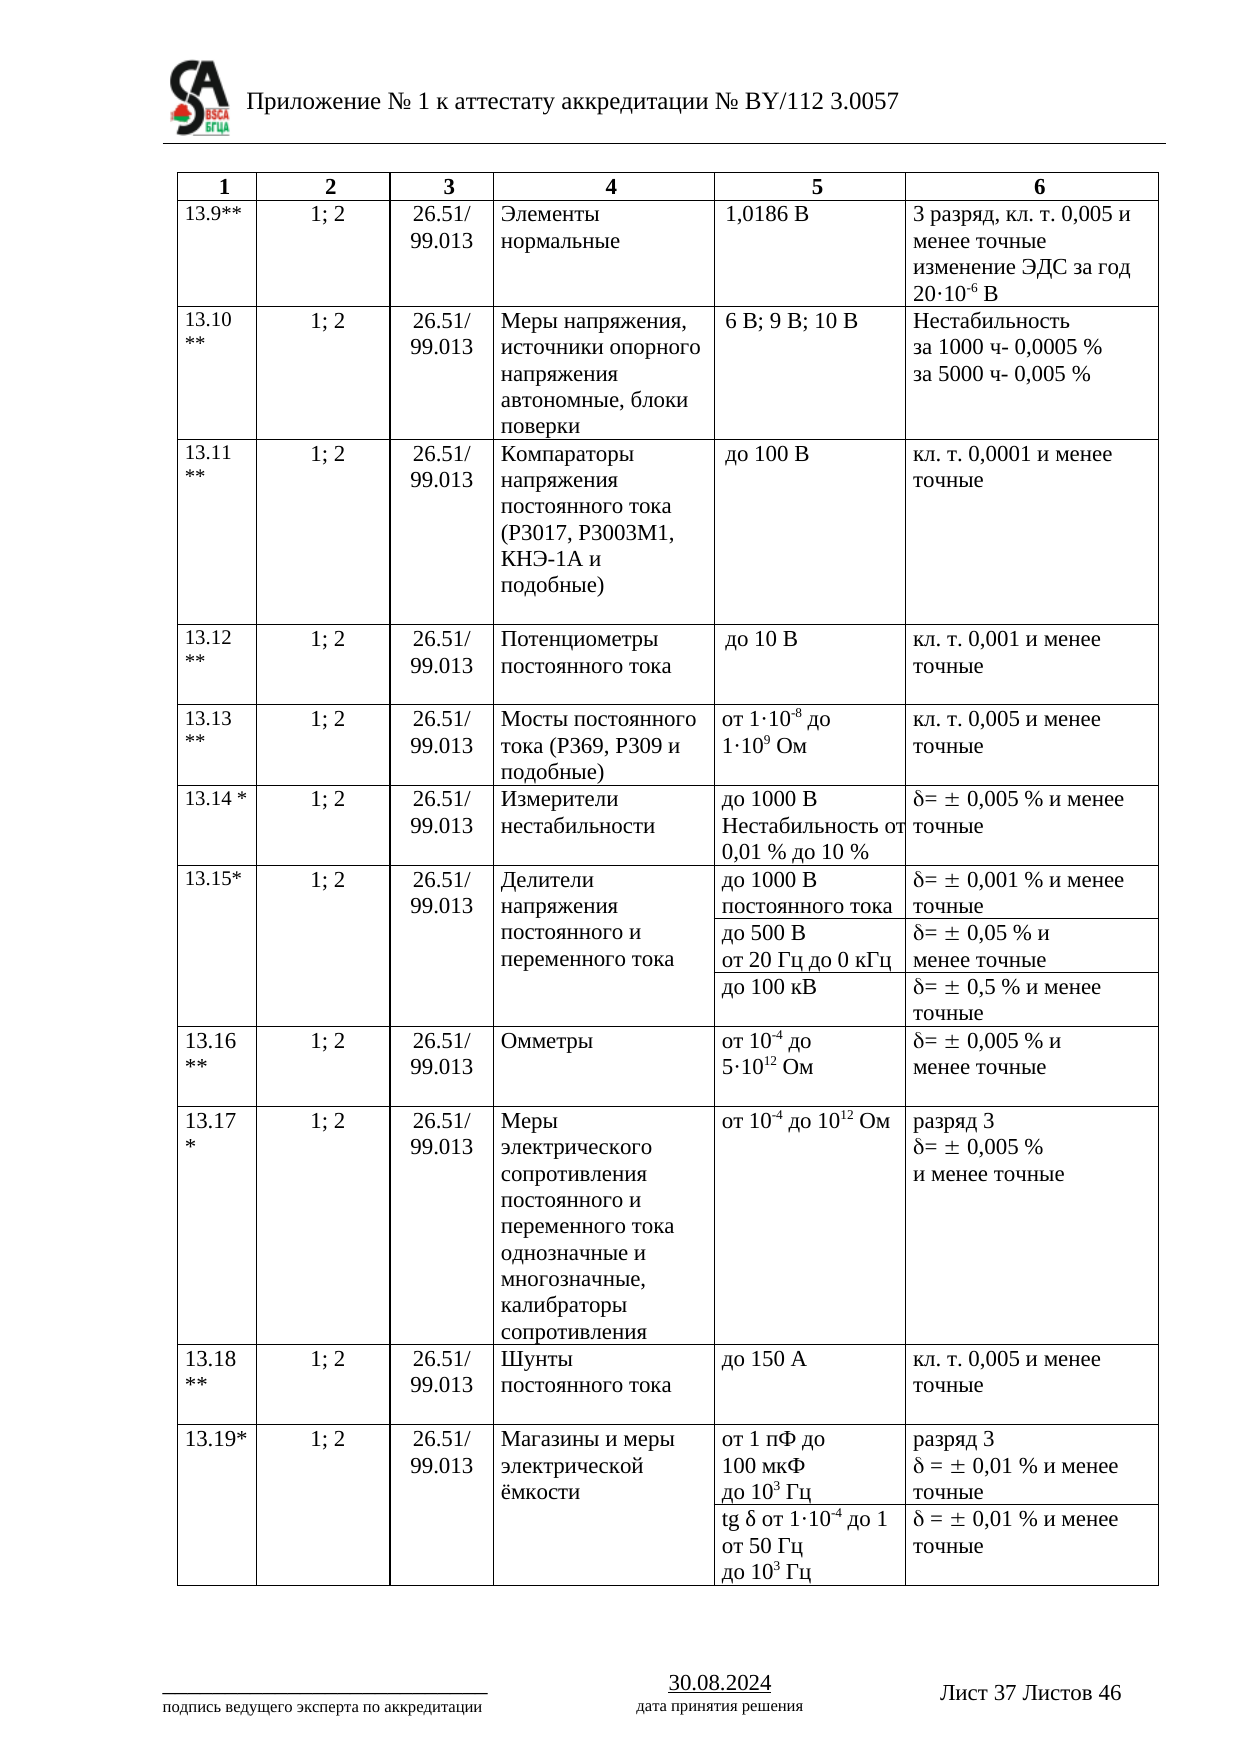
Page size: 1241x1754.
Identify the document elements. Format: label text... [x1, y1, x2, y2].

table_cell 26.51/ 99.013 [391, 786, 493, 864]
table_cell кл. т. 0,0001 и менее точные [906, 440, 1158, 624]
table_cell 1; 2 [257, 440, 389, 624]
table_cell 13.10 ** [178, 307, 256, 439]
table_cell = 0,005 % и менее точные [906, 1027, 1158, 1106]
table_cell 1; 2 [257, 866, 389, 1026]
table_cell 26.51/ 99.013 [391, 201, 493, 306]
table_cell 26.51/ 99.013 [391, 705, 493, 784]
table_cell 1; 2 [257, 1345, 389, 1424]
table_cell Магазины и меры электрической ёмкости [494, 1425, 714, 1584]
table_cell 1; 2 [257, 1425, 389, 1584]
table_cell до 100 кВ [715, 973, 905, 1026]
table_header 3 [391, 173, 493, 199]
table_cell от 10-4 до 5·1012 Ом [715, 1027, 905, 1106]
table_cell Меры напряжения, источники опорного напряжения автономные, блоки поверки [494, 307, 714, 439]
table_cell 3 разряд, кл. т. 0,005 и менее точные изменение ЭДС за год 20·10-6 В [906, 201, 1158, 306]
picture [169, 59, 231, 136]
table_cell до 10 В [715, 625, 905, 704]
table_cell 1,0186 В [715, 201, 905, 306]
table_cell от 1 пФ до 100 мкФ до 103 Гц [715, 1425, 905, 1504]
table_cell разряд 3 = 0,005 % и менее точные [906, 1107, 1158, 1344]
table_cell Мосты постоянного тока (Р369, Р309 и подобные) [494, 705, 714, 784]
table_cell Шунты постоянного тока [494, 1345, 714, 1424]
table_cell 26.51/ 99.013 [391, 1425, 493, 1584]
table_cell Измерители нестабильности [494, 786, 714, 864]
table_cell Потенциометры постоянного тока [494, 625, 714, 704]
table_cell кл. т. 0,005 и менее точные [906, 1345, 1158, 1424]
table_cell до 150 А [715, 1345, 905, 1424]
table_cell 13.14 * [178, 786, 256, 864]
table_cell Омметры [494, 1027, 714, 1106]
table_cell до 100 В [715, 440, 905, 624]
table_cell 1; 2 [257, 201, 389, 306]
table_cell 26.51/ 99.013 [391, 440, 493, 624]
table_cell Меры электрического сопротивления постоянного и переменного тока однозначные и многозначные, калибраторы сопротивления [494, 1107, 714, 1344]
table_cell = 0,005 % и менее точные [906, 786, 1158, 864]
table_cell 1; 2 [257, 625, 389, 704]
table_cell от 10-4 до 1012 Ом [715, 1107, 905, 1344]
table_cell до 500 В от 20 Гц до 0 кГц [715, 919, 905, 972]
table_header 1 [178, 173, 256, 199]
table_cell 13.17 * [178, 1107, 256, 1344]
table_cell 13.15* [178, 866, 256, 1026]
table_cell Нестабильность за 1000 ч- 0,0005 % за 5000 ч- 0,005 % [906, 307, 1158, 439]
table_header 4 [494, 173, 714, 199]
table_cell 1; 2 [257, 1107, 389, 1344]
table_cell 13.18 ** [178, 1345, 256, 1424]
table_cell = 0,05 % и менее точные [906, 919, 1158, 972]
table_cell до 1000 В Нестабильность от 0,01 % до 10 % [715, 786, 905, 864]
table_cell 26.51/ 99.013 [391, 307, 493, 439]
table_cell кл. т. 0,005 и менее точные [906, 705, 1158, 784]
table_cell 6 В; 9 В; 10 В [715, 307, 905, 439]
table_cell кл. т. 0,001 и менее точные [906, 625, 1158, 704]
table_header 5 [715, 173, 905, 199]
table_cell 26.51/ 99.013 [391, 1107, 493, 1344]
table_cell 26.51/ 99.013 [391, 866, 493, 1026]
table_cell 13.13 ** [178, 705, 256, 784]
table_header 6 [906, 173, 1158, 199]
table_cell разряд 3 = 0,01 % и менее точные [906, 1425, 1158, 1504]
table_cell Делители напряжения постоянного и переменного тока [494, 866, 714, 1026]
table_cell 13.19* [178, 1425, 256, 1584]
table_cell tg δ от 1·10-4 до 1 от 50 Гц до 103 Гц [715, 1505, 905, 1584]
table_cell 26.51/ 99.013 [391, 625, 493, 704]
table_cell Элементы нормальные [494, 201, 714, 306]
table_cell 1; 2 [257, 786, 389, 864]
table_cell = 0,01 % и менее точные [906, 1505, 1158, 1584]
table_cell 26.51/ 99.013 [391, 1345, 493, 1424]
table_cell 1; 2 [257, 1027, 389, 1106]
table_cell от 1·10-8 до 1·109 Ом [715, 705, 905, 784]
table_cell 26.51/ 99.013 [391, 1027, 493, 1106]
table_cell 13.11 ** [178, 440, 256, 624]
table_cell Компараторы напряжения постоянного тока (Р3017, Р3003М1, КНЭ-1А и подобные) [494, 440, 714, 624]
table_header 2 [257, 173, 389, 199]
table_cell 13.12 ** [178, 625, 256, 704]
table_cell 13.16 ** [178, 1027, 256, 1106]
table_cell = 0,5 % и менее точные [906, 973, 1158, 1026]
table_cell 1; 2 [257, 307, 389, 439]
table_cell 13.9** [178, 201, 256, 306]
table_cell до 1000 В постоянного тока [715, 866, 905, 918]
table_cell 1; 2 [257, 705, 389, 784]
table_cell = 0,001 % и менее точные [906, 866, 1158, 918]
